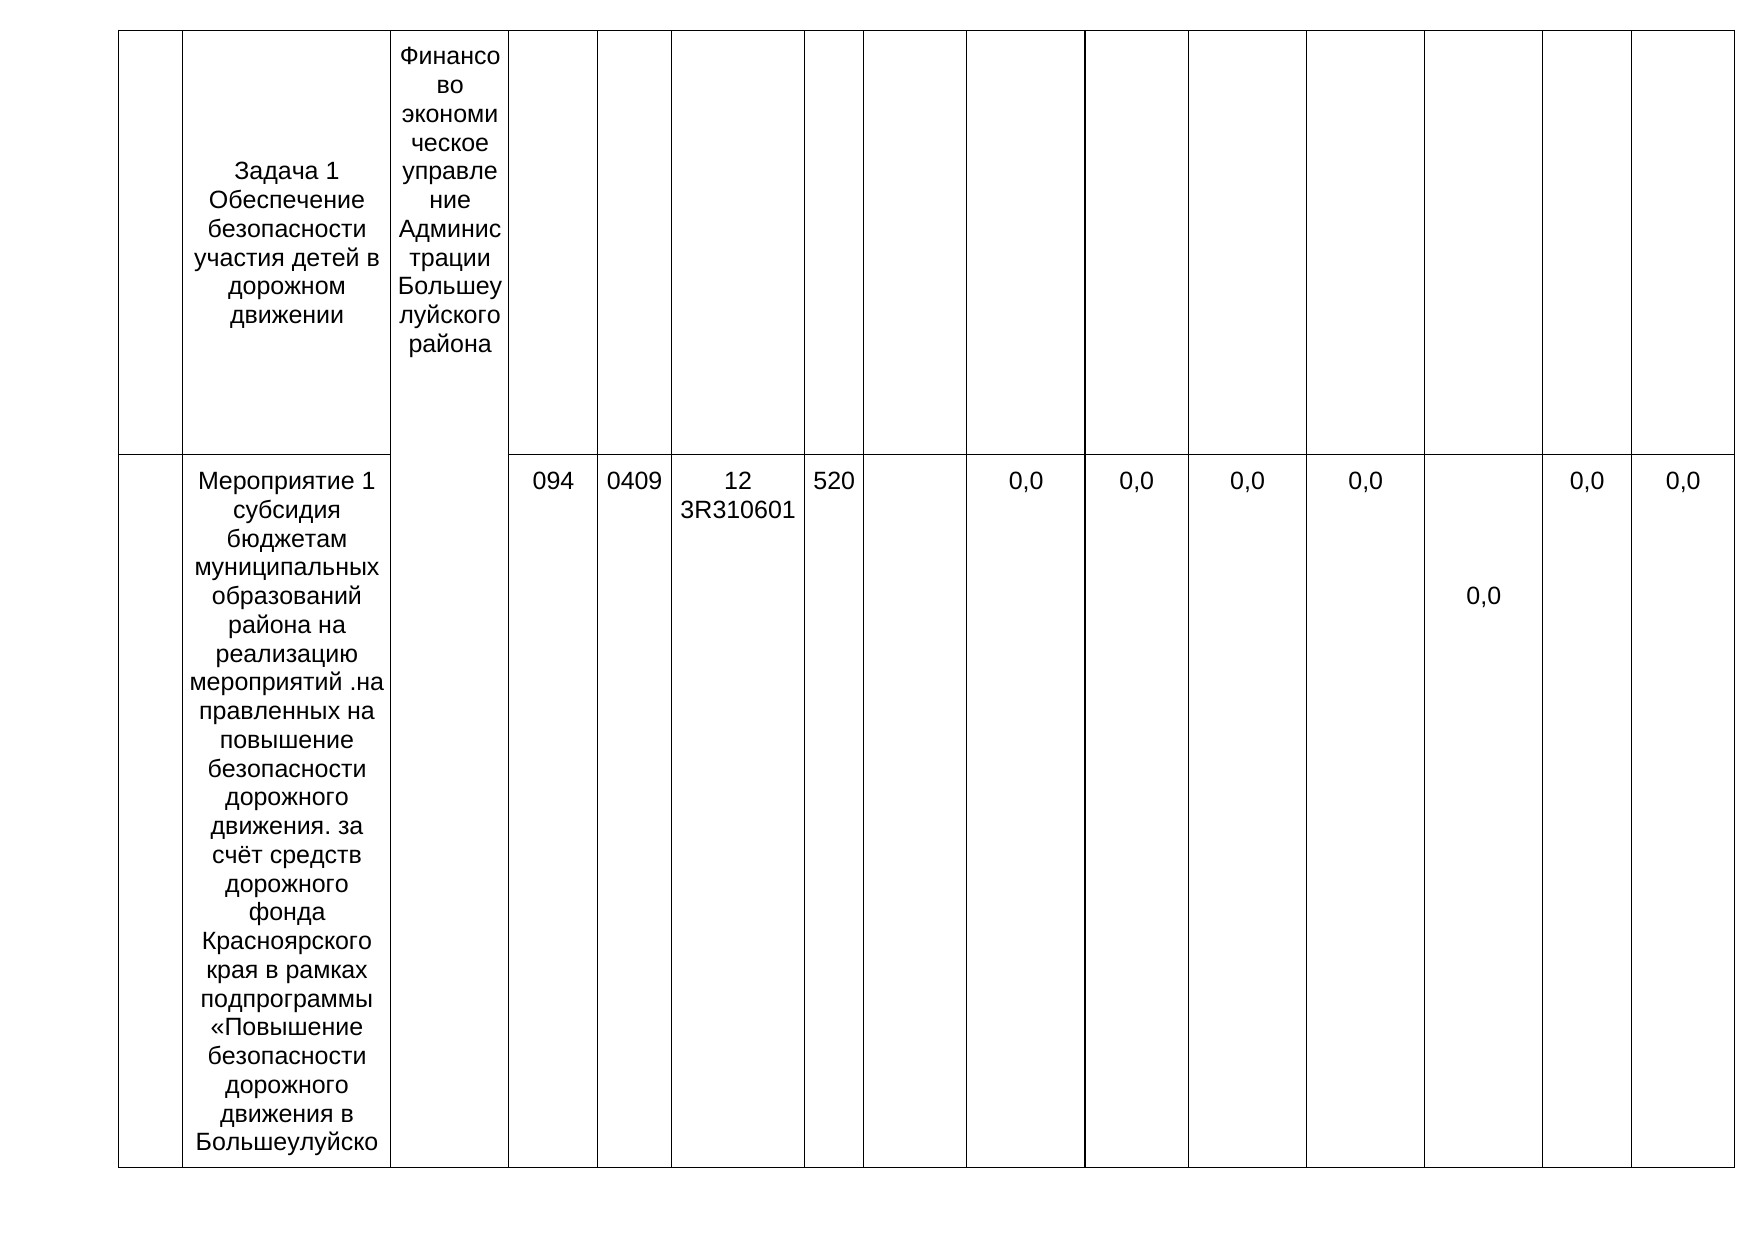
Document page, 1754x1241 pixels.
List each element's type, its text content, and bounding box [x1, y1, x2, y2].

table_cell 0409 [598, 455, 671, 1167]
table_cell [1425, 31, 1542, 454]
table_cell [672, 31, 804, 454]
table_cell [1632, 31, 1734, 454]
table_cell 123R310601 [672, 455, 804, 1167]
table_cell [391, 31, 508, 1167]
table_cell 094 [509, 455, 597, 1167]
table_cell [1189, 31, 1306, 454]
table_cell 0,0 [967, 455, 1084, 1167]
table_cell [119, 455, 182, 1167]
table_cell [805, 31, 863, 454]
table_cell [864, 455, 966, 1167]
table_cell [1086, 31, 1188, 454]
table_cell 0,0 [1189, 455, 1306, 1167]
table_cell 0,0 [1632, 455, 1734, 1167]
table_cell [1307, 31, 1424, 454]
table_cell [864, 31, 966, 454]
table_cell 0,0 [1543, 455, 1631, 1167]
table_cell Задача 1 Обеспечение безопасности участия детей в дорожном движении [183, 31, 390, 454]
table_cell [119, 31, 182, 454]
table_cell [598, 31, 671, 454]
table_cell [509, 31, 597, 454]
table_cell 0,0 [1086, 455, 1188, 1167]
table_cell 0,0 [1425, 455, 1542, 1167]
table_cell [1543, 31, 1631, 454]
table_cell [183, 455, 390, 1167]
table_cell [967, 31, 1084, 454]
table_cell 520 [805, 455, 863, 1167]
table_cell 0,0 [1307, 455, 1424, 1167]
